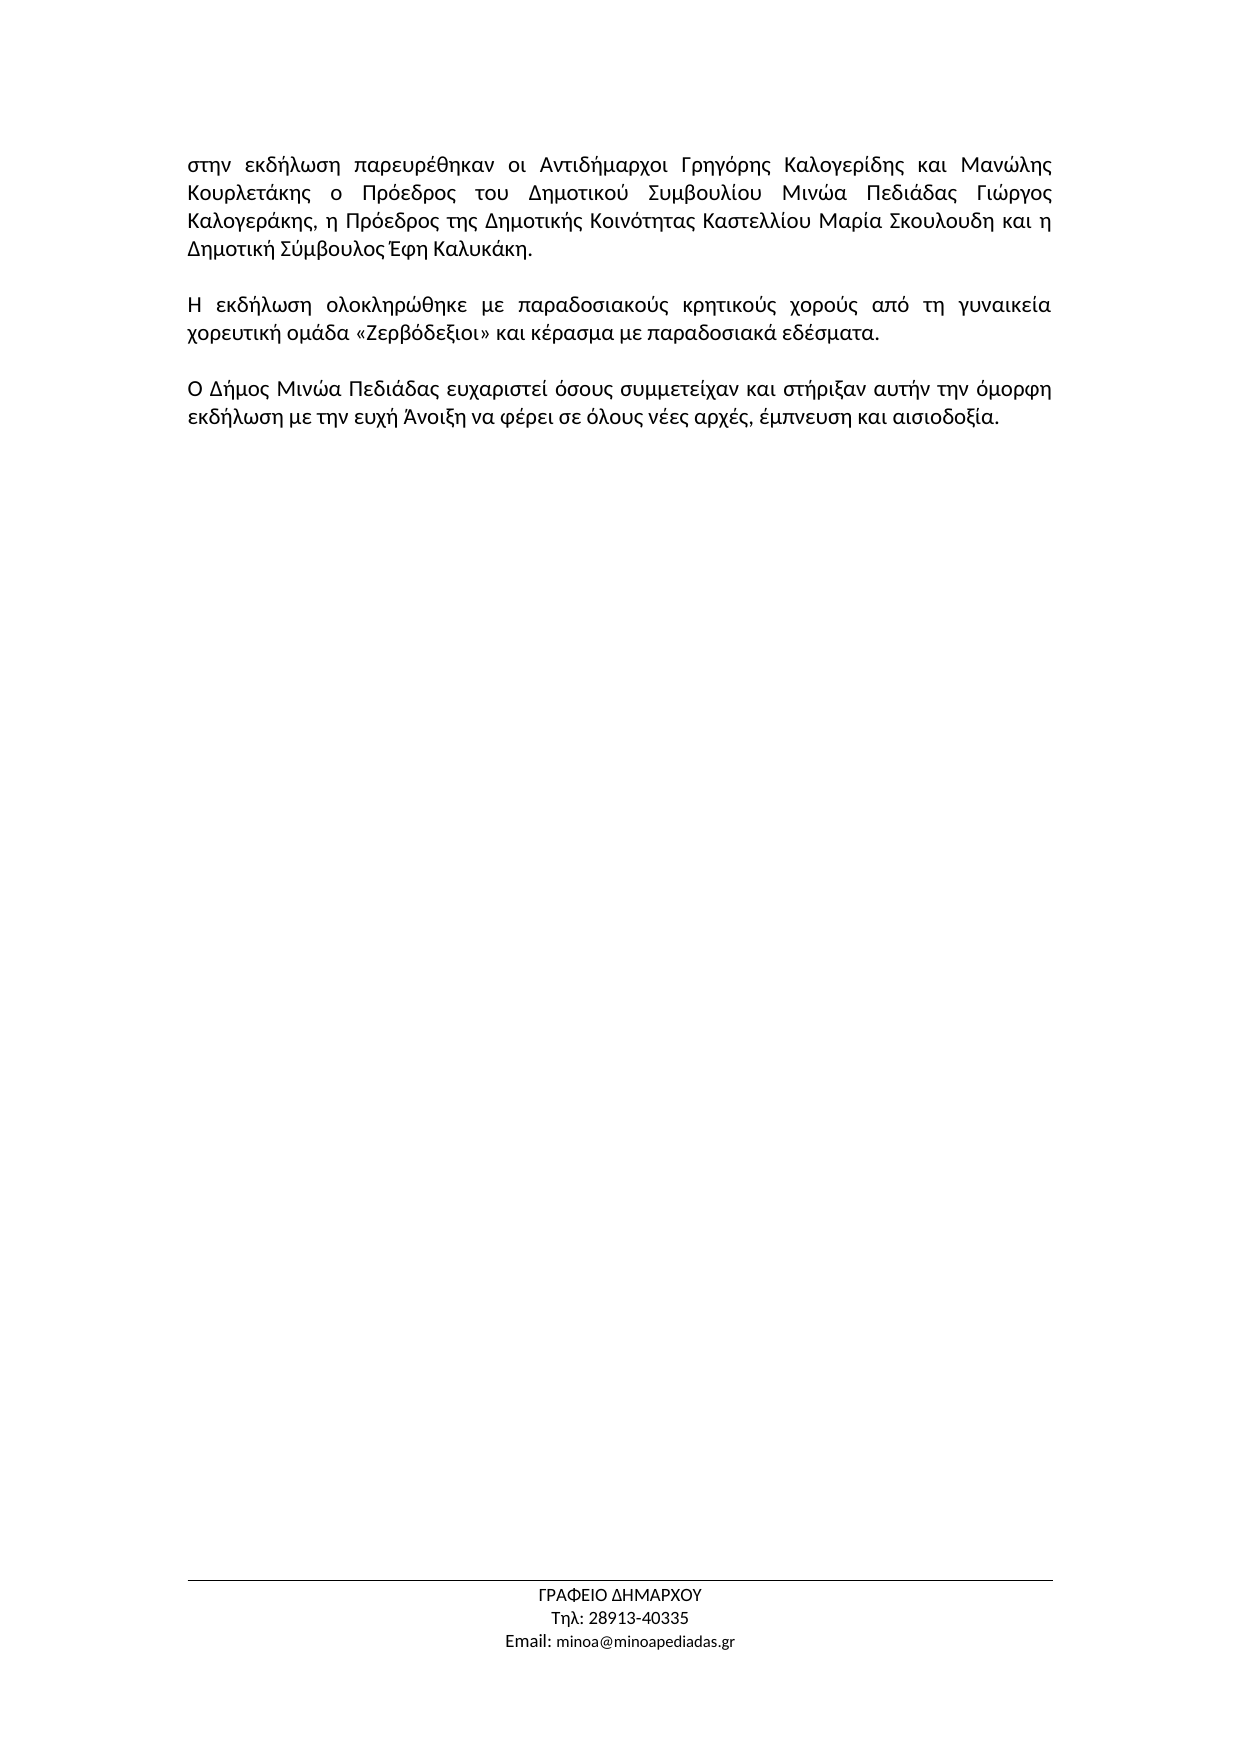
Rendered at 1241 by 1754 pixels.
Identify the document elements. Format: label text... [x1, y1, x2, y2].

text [187, 150, 1053, 262]
text Ο Δήμος Μινώα Πεδιάδας ευχαριστεί όσους συμμετείχαν και στήριξαν αυτήν την όμορφη εκδήλωση με την ευχή Άνοιξη να φέρει σε όλους νέες αρχές, έμπνευση και αισιοδοξία. [187, 374, 1053, 430]
text Η εκδήλωση ολοκληρώθηκε με παραδοσιακούς κρητικούς χορούς από τη γυναικεία χορευτική ομάδα «Ζερβόδεξιοι» και κέρασμα με παραδοσιακά εδέσματα. [187, 290, 1053, 346]
